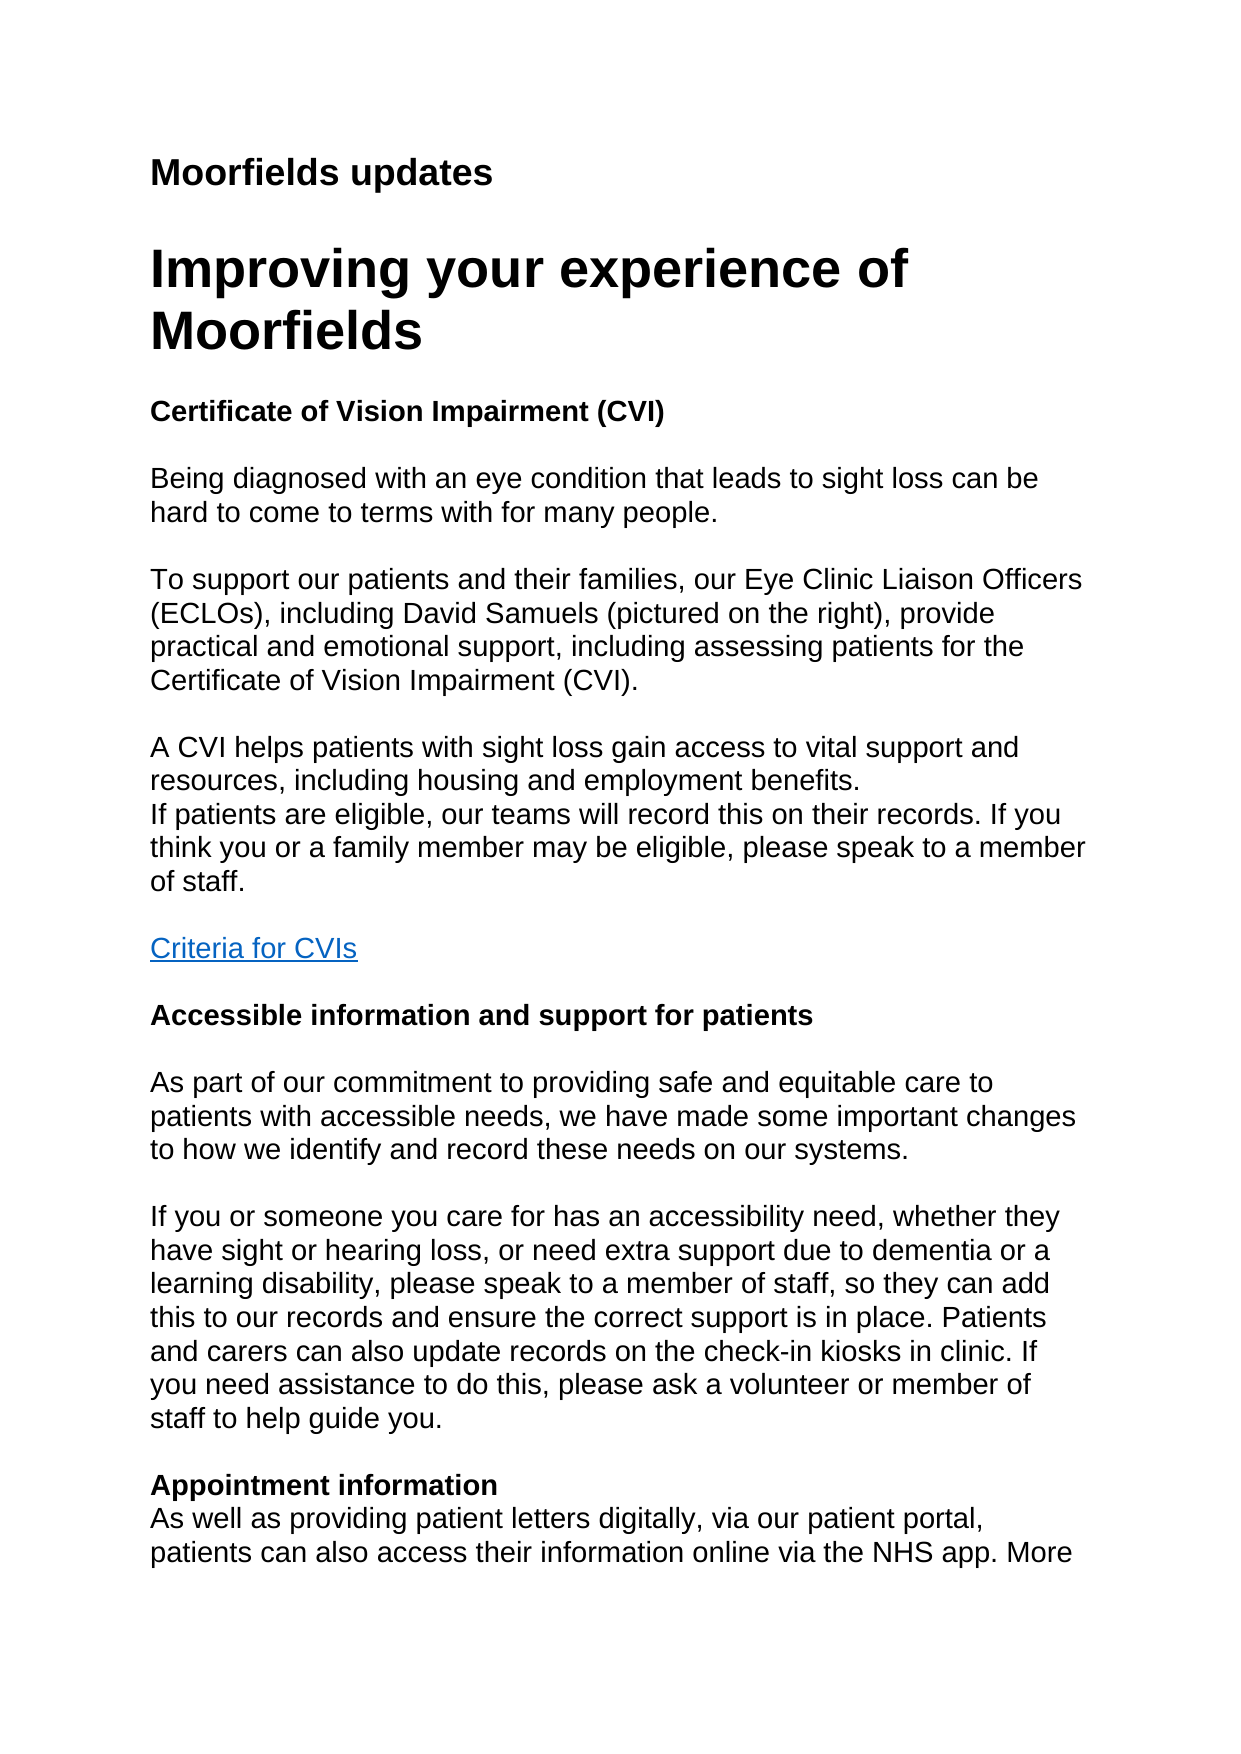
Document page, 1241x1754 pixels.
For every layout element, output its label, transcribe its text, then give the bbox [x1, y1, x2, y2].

text Being diagnosed with an eye condition that leads to sight loss can be hard to come to terms with for many people. [150, 461, 1090, 528]
text Appointment information [150, 1468, 1090, 1501]
text To support our patients and their families, our Eye Clinic Liaison Officers (ECLOs), including David Samuels (pictured on the right), provide practical and emotional support, including assessing patients for the Certificate of Vision Impairment (CVI). [150, 562, 1090, 696]
text As part of our commitment to providing safe and equitable care to patients with accessible needs, we have made some important changes to how we identify and record these needs on our systems. [150, 1065, 1090, 1166]
text If you or someone you care for has an accessibility need, whether they have sight or hearing loss, or need extra support due to dementia or a learning disability, please speak to a member of staff, so they can add this to our records and ensure the correct support is in place. Patients and carers can also update records on the check-in kiosks in clinic. If you need assistance to do this, please ask a volunteer or member of staff to help guide you. [150, 1199, 1090, 1434]
text Certificate of Vision Impairment (CVI) [150, 394, 1090, 428]
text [150, 1501, 1090, 1568]
text Moorfields updates [150, 150, 1090, 193]
text If patients are eligible, our teams will record this on their records. If you think you or a family member may be eligible, please speak to a member of staff. [150, 797, 1090, 897]
text Criteria for CVIs [150, 931, 1090, 964]
text Accessible information and support for patients [150, 998, 1090, 1032]
text A CVI helps patients with sight loss gain access to vital support and resources, including housing and employment benefits. [150, 730, 1090, 797]
text Improving your experience of Moorfields [150, 236, 1090, 361]
